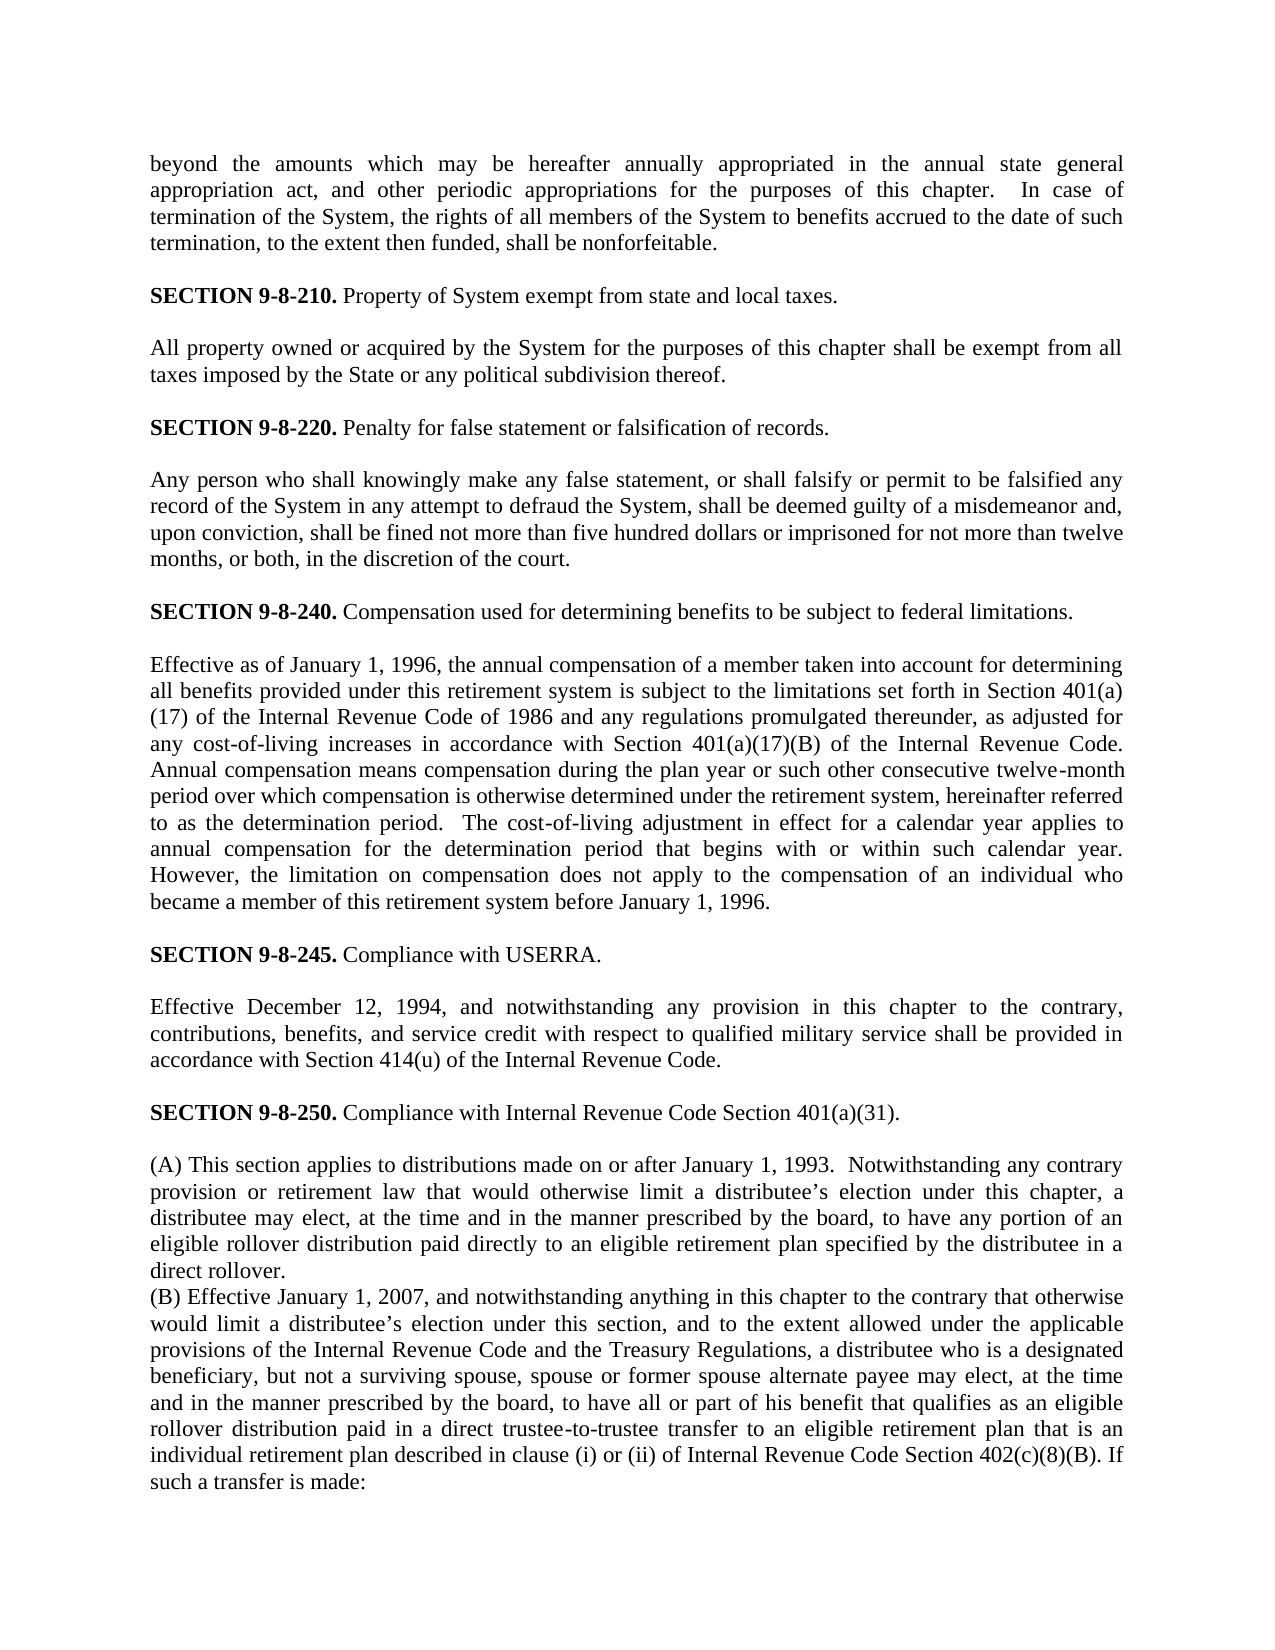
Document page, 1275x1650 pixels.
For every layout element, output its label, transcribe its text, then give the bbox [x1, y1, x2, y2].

text Any person who shall knowingly make any false statement, or shall falsify or permit to be falsified any record of the System in any attempt to defraud the System, shall be deemed guilty of a misdemeanor and, upon conviction, shall be fined not more than five hundred dollars or imprisoned for not more than twelve months, or both, in the discretion of the court. [150, 466, 1125, 572]
text Effective December 12, 1994, and notwithstanding any provision in this chapter to the contrary, contributions, benefits, and service credit with respect to qualified military service shall be provided in accordance with Section 414(u) of the Internal Revenue Code. [150, 993, 1125, 1072]
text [150, 150, 1125, 255]
text SECTION 9-8-245. Compliance with USERRA. [150, 941, 1125, 967]
text All property owned or acquired by the System for the purposes of this chapter shall be exempt from all taxes imposed by the State or any political subdivision thereof. [150, 334, 1125, 387]
text SECTION 9-8-240. Compensation used for determining benefits to be subject to federal limitations. [150, 598, 1125, 624]
text (B) Effective January 1, 2007, and notwithstanding anything in this chapter to the contrary that otherwise would limit a distributee’s election under this section, and to the extent allowed under the applicable provisions of the Internal Revenue Code and the Treasury Regulations, a distributee who is a designated beneficiary, but not a surviving spouse, spouse or former spouse alternate payee may elect, at the time and in the manner prescribed by the board, to have all or part of his benefit that qualifies as an eligible rollover distribution paid in a direct trustee-to-trustee transfer to an eligible retirement plan that is an individual retirement plan described in clause (i) or (ii) of Internal Revenue Code Section 402(c)(8)(B). If such a transfer is made: [150, 1283, 1125, 1494]
text Effective as of January 1, 1996, the annual compensation of a member taken into account for determining all benefits provided under this retirement system is subject to the limitations set forth in Section 401(a)(17) of the Internal Revenue Code of 1986 and any regulations promulgated thereunder, as adjusted for any cost-of-living increases in accordance with Section 401(a)(17)(B) of the Internal Revenue Code. Annual compensation means compensation during the plan year or such other consecutive twelve-month period over which compensation is otherwise determined under the retirement system, hereinafter referred to as the determination period. The cost-of-living adjustment in effect for a calendar year applies to annual compensation for the determination period that begins with or within such calendar year. However, the limitation on compensation does not apply to the compensation of an individual who became a member of this retirement system before January 1, 1996. [150, 651, 1125, 914]
text SECTION 9-8-250. Compliance with Internal Revenue Code Section 401(a)(31). [150, 1099, 1125, 1125]
text (A) This section applies to distributions made on or after January 1, 1993. Notwithstanding any contrary provision or retirement law that would otherwise limit a distributee’s election under this chapter, a distributee may elect, at the time and in the manner prescribed by the board, to have any portion of an eligible rollover distribution paid directly to an eligible retirement plan specified by the distributee in a direct rollover. [150, 1151, 1125, 1283]
text SECTION 9-8-220. Penalty for false statement or falsification of records. [150, 413, 1125, 440]
text SECTION 9-8-210. Property of System exempt from state and local taxes. [150, 282, 1125, 308]
